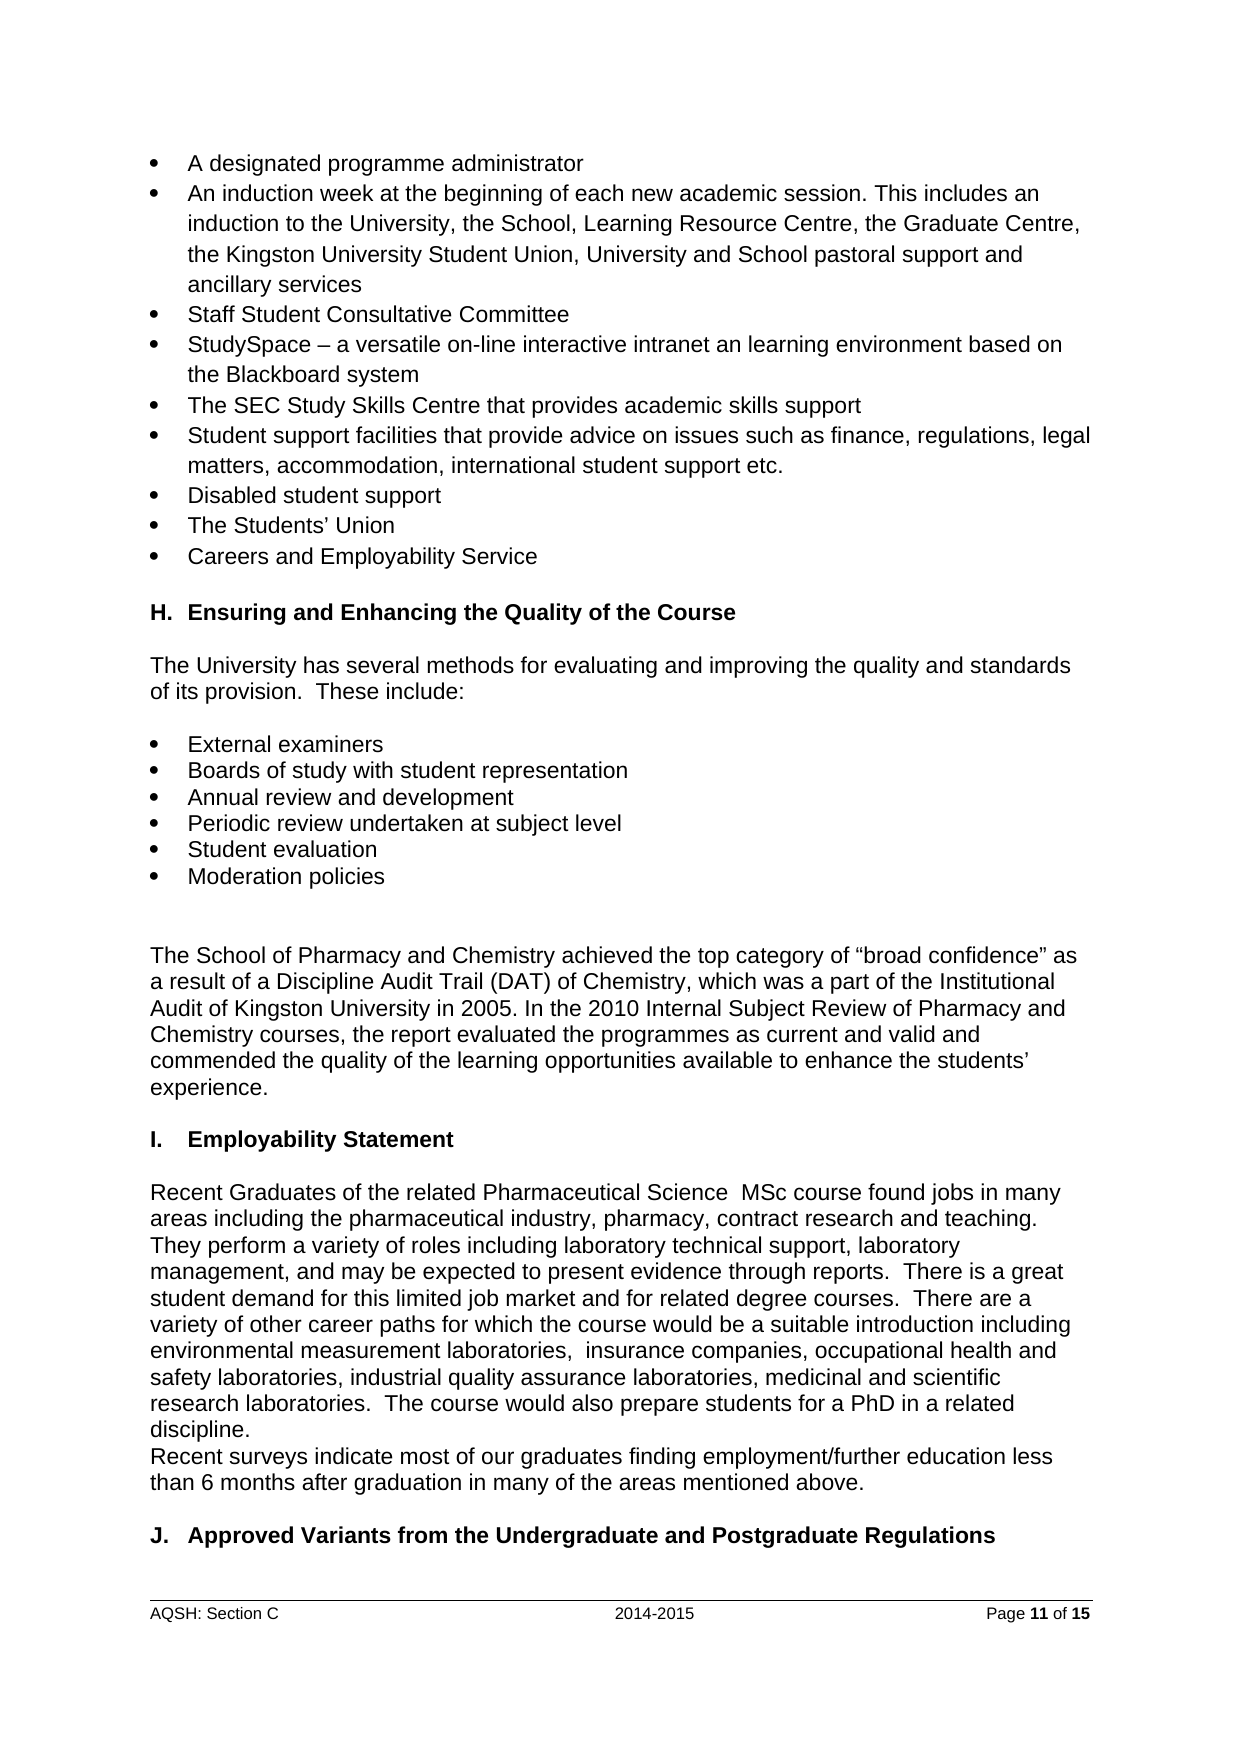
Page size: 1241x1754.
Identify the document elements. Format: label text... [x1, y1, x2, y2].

list External examiners [150, 731, 1093, 757]
text The School of Pharmacy and Chemistry achieved the top category of “broad confidence” as a result of a Discipline Audit Trail (DAT) of Chemistry, which was a part of the Institutional Audit of Kingston University in 2005. In the 2010 Internal Subject Review of Pharmacy and Chemistry courses, the report evaluated the programmes as current and valid and commended the quality of the learning opportunities available to enhance the students’ experience. [150, 942, 1093, 1100]
list Ensuring and Enhancing the Quality of the Course [150, 599, 1093, 626]
list The Students’ Union [150, 512, 1093, 539]
list Employability Statement [150, 1126, 1093, 1153]
list Moderation policies [150, 863, 1093, 889]
list StudySpace – a versatile on-line interactive intranet an learning environment based on the Blackboard system [150, 331, 1093, 388]
list Careers and Employability Service [150, 543, 1093, 569]
list Student support facilities that provide advice on issues such as finance, regulations, legal matters, accommodation, international student support etc. [150, 422, 1093, 478]
list The SEC Study Skills Centre that provides academic skills support [150, 392, 1093, 418]
text Recent Graduates of the related Pharmaceutical Science MSc course found jobs in many areas including the pharmaceutical industry, pharmacy, contract research and teaching. They perform a variety of roles including laboratory technical support, laboratory management, and may be expected to present evidence through reports. There is a great student demand for this limited job market and for related degree courses. There are a variety of other career paths for which the course would be a suitable introduction including environmental measurement laboratories, insurance companies, occupational health and safety laboratories, industrial quality assurance laboratories, medicinal and scientific research laboratories. The course would also prepare students for a PhD in a related discipline. [150, 1179, 1093, 1443]
list An induction week at the beginning of each new academic session. This includes an induction to the University, the School, Learning Resource Centre, the Graduate Centre, the Kingston University Student Union, University and School pastoral support and ancillary services [150, 180, 1093, 297]
list Boards of study with student representation [150, 757, 1093, 784]
list Staff Student Consultative Committee [150, 301, 1093, 327]
list Student evaluation [150, 836, 1093, 863]
list Disabled student support [150, 482, 1093, 509]
text Recent surveys indicate most of our graduates finding employment/further education less than 6 months after graduation in many of the areas mentioned above. [150, 1443, 1093, 1495]
list Annual review and development [150, 784, 1093, 810]
list A designated programme administrator [150, 150, 1093, 176]
list Approved Variants from the Undergraduate and Postgraduate Regulations [150, 1522, 1093, 1548]
list Periodic review undertaken at subject level [150, 810, 1093, 836]
text The University has several methods for evaluating and improving the quality and standards of its provision. These include: [150, 652, 1093, 705]
